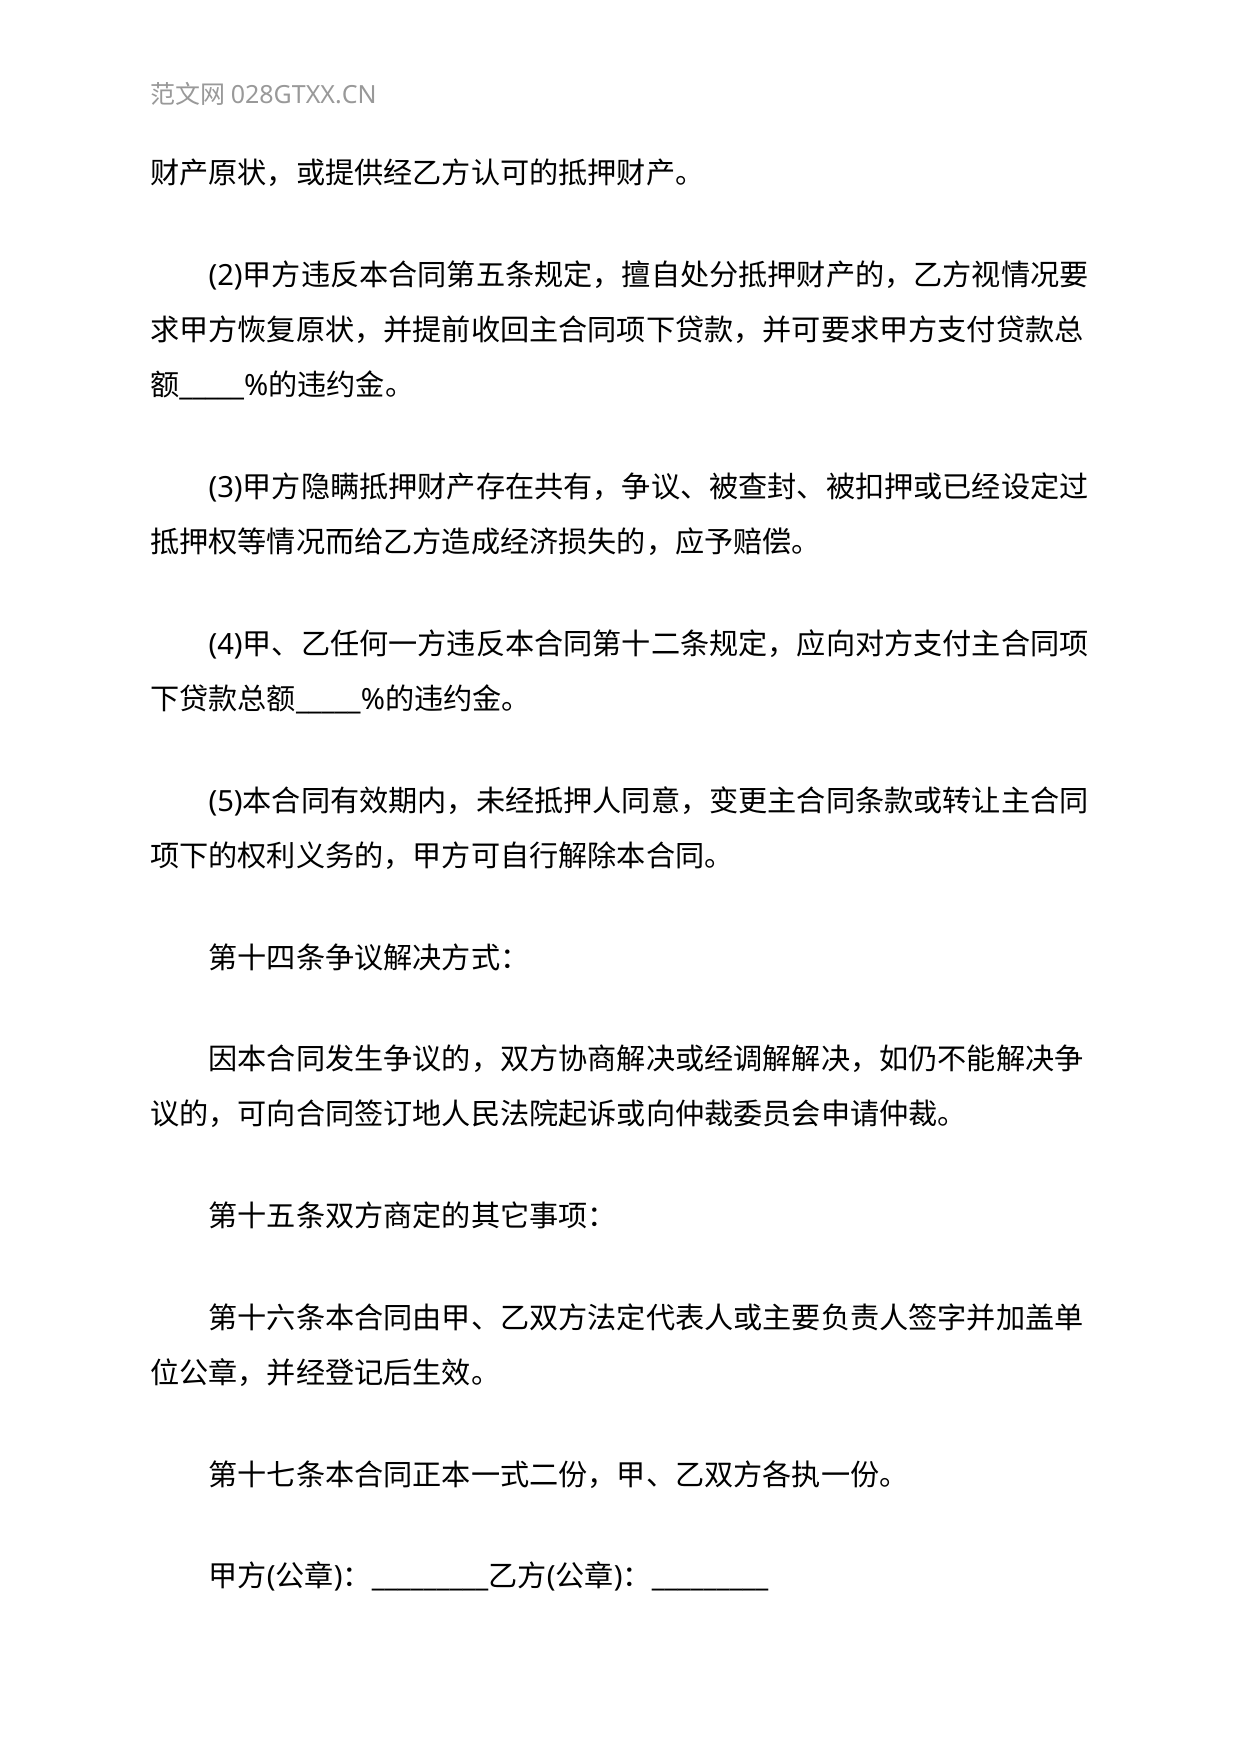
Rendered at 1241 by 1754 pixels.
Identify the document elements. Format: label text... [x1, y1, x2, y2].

text 第十七条本合同正本一式二份，甲、乙双方各执一份。 [150, 1451, 1090, 1493]
text 第十五条双方商定的其它事项： [150, 1193, 1090, 1235]
text (5)本合同有效期内，未经抵押人同意，变更主合同条款或转让主合同项下的权利义务的，甲方可自行解除本合同。 [150, 777, 1090, 875]
text (4)甲、乙任何一方违反本合同第十二条规定，应向对方支付主合同项下贷款总额_____%的违约金。 [150, 620, 1090, 718]
text (2)甲方违反本合同第五条规定，擅自处分抵押财产的，乙方视情况要求甲方恢复原状，并提前收回主合同项下贷款，并可要求甲方支付贷款总额_____%的违约金。 [150, 252, 1090, 404]
text 第十六条本合同由甲、乙双方法定代表人或主要负责人签字并加盖单位公章，并经登记后生效。 [150, 1294, 1090, 1392]
text 因本合同发生争议的，双方协商解决或经调解解决，如仍不能解决争议的，可向合同签订地人民法院起诉或向仲裁委员会申请仲裁。 [150, 1036, 1090, 1133]
text 甲方(公章)：_________乙方(公章)：_________ [150, 1553, 1090, 1595]
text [150, 150, 1090, 192]
text (3)甲方隐瞒抵押财产存在共有，争议、被查封、被扣押或已经设定过抵押权等情况而给乙方造成经济损失的，应予赔偿。 [150, 464, 1090, 561]
text 第十四条争议解决方式： [150, 934, 1090, 976]
